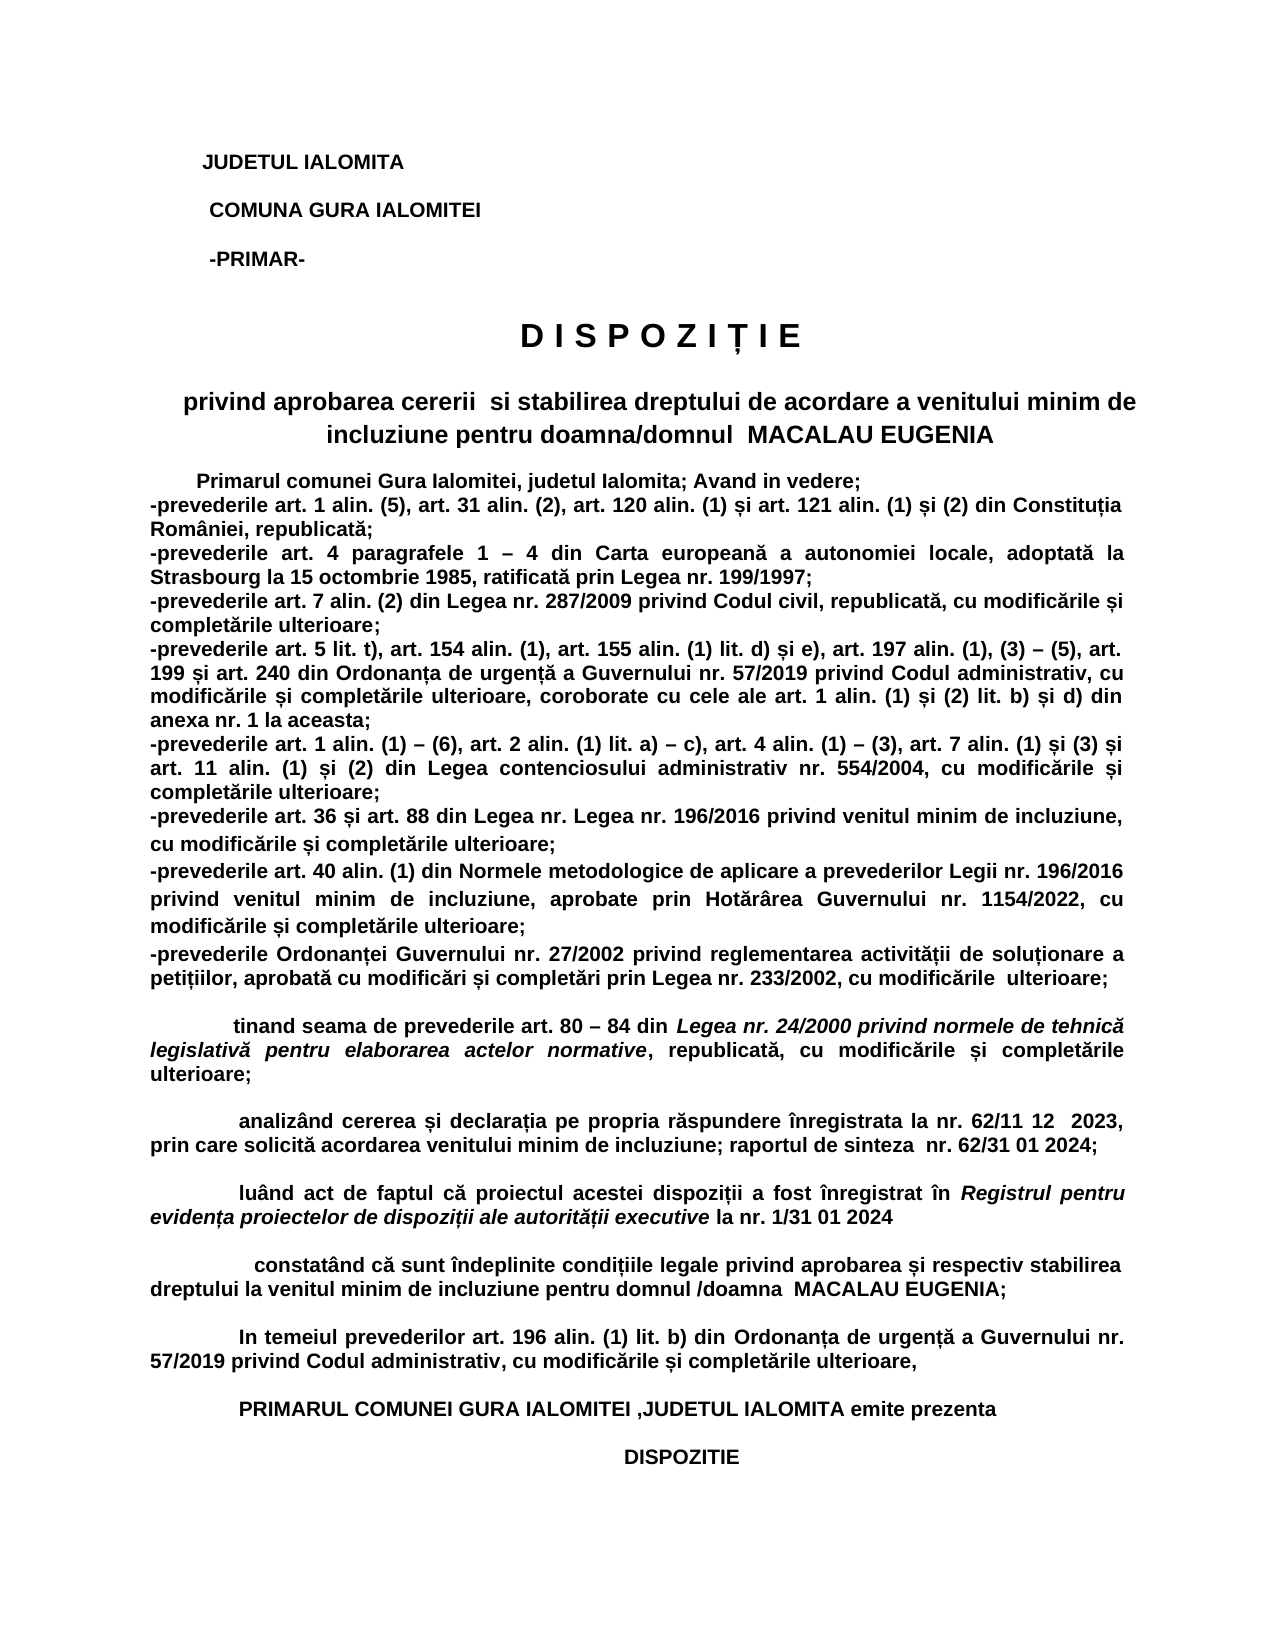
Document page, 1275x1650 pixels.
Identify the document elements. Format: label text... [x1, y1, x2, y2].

text -prevederile Ordonanței Guvernului nr. 27/2002 privind reglementarea activității de soluționare a petițiilor, aprobată cu modificări și completări prin Legea nr. 233/2002, cu modificările ulterioare; [150, 942, 1125, 989]
text luând act de faptul că proiectul acestei dispoziții a fost înregistrat în Registrul pentru evidența proiectelor de dispoziții ale autorității executive la nr. 1/31 01 2024 [150, 1181, 1125, 1229]
text -prevederile art. 1 alin. (1) – (6), art. 2 alin. (1) lit. a) – c), art. 4 alin. (1) – (3), art. 7 alin. (1) și (3) și art. 11 alin. (1) și (2) din Legea contenciosului administrativ nr. 554/2004, cu modificările și completările ulterioare; [150, 732, 1125, 804]
text -prevederile art. 1 alin. (5), art. 31 alin. (2), art. 120 alin. (1) și art. 121 alin. (1) și (2) din Constituția României, republicată; [150, 493, 1125, 541]
text -prevederile art. 5 lit. t), art. 154 alin. (1), art. 155 alin. (1) lit. d) și e), art. 197 alin. (1), (3) – (5), art. 199 și art. 240 din Ordonanța de urgență a Guvernului nr. 57/2019 privind Codul administrativ, cu modificările și completările ulterioare, coroborate cu cele ale art. 1 alin. (1) și (2) lit. b) și d) din anexa nr. 1 la aceasta; [150, 636, 1125, 732]
text -prevederile art. 40 alin. (1) din Normele metodologice de aplicare a prevederilor Legii nr. 196/2016 privind venitul minim de incluziune, aprobate prin Hotărârea Guvernului nr. 1154/2022, cu modificările și completările ulterioare; [150, 859, 1125, 938]
text PRIMARUL COMUNEI GURA IALOMITEI ,JUDETUL IALOMITA emite prezenta [150, 1397, 1125, 1421]
text -prevederile art. 36 și art. 88 din Legea nr. Legea nr. 196/2016 privind venitul minim de incluziune, cu modificările și completările ulterioare; [150, 804, 1125, 856]
text In temeiul prevederilor art. 196 alin. (1) lit. b) din Ordonanța de urgență a Guvernului nr. 57/2019 privind Codul administrativ, cu modificările și completările ulterioare, [150, 1325, 1125, 1373]
text constatând că sunt îndeplinite condițiile legale privind aprobarea și respectiv stabilirea dreptului la venitul minim de incluziune pentru domnul /doamna MACALAU EUGENIA; [150, 1253, 1125, 1301]
text Primarul comunei Gura Ialomitei, judetul Ialomita; Avand in vedere; [150, 469, 1125, 493]
text JUDETUL IALOMITA [150, 150, 1125, 174]
text -PRIMAR- [150, 247, 1125, 271]
text COMUNA GURA IALOMITEI [150, 198, 1125, 222]
text DISPOZITIE [150, 1445, 1125, 1469]
text -prevederile art. 4 paragrafele 1 – 4 din Carta europeană a autonomiei locale, adoptată la Strasbourg la 15 octombrie 1985, ratificată prin Legea nr. 199/1997; [150, 541, 1125, 588]
text tinand seama de prevederile art. 80 – 84 din Legea nr. 24/2000 privind normele de tehnică legislativă pentru elaborarea actelor normative, republicată, cu modificările și completările ulterioare; [150, 1013, 1125, 1085]
text analizând cererea și declarația pe propria răspundere înregistrata la nr. 62/11 12 2023, prin care solicită acordarea venitului minim de incluziune; raportul de sinteza nr. 62/31 01 2024; [150, 1109, 1125, 1157]
text -prevederile art. 7 alin. (2) din Legea nr. 287/2009 privind Codul civil, republicată, cu modificările și completările ulterioare; [150, 588, 1125, 636]
